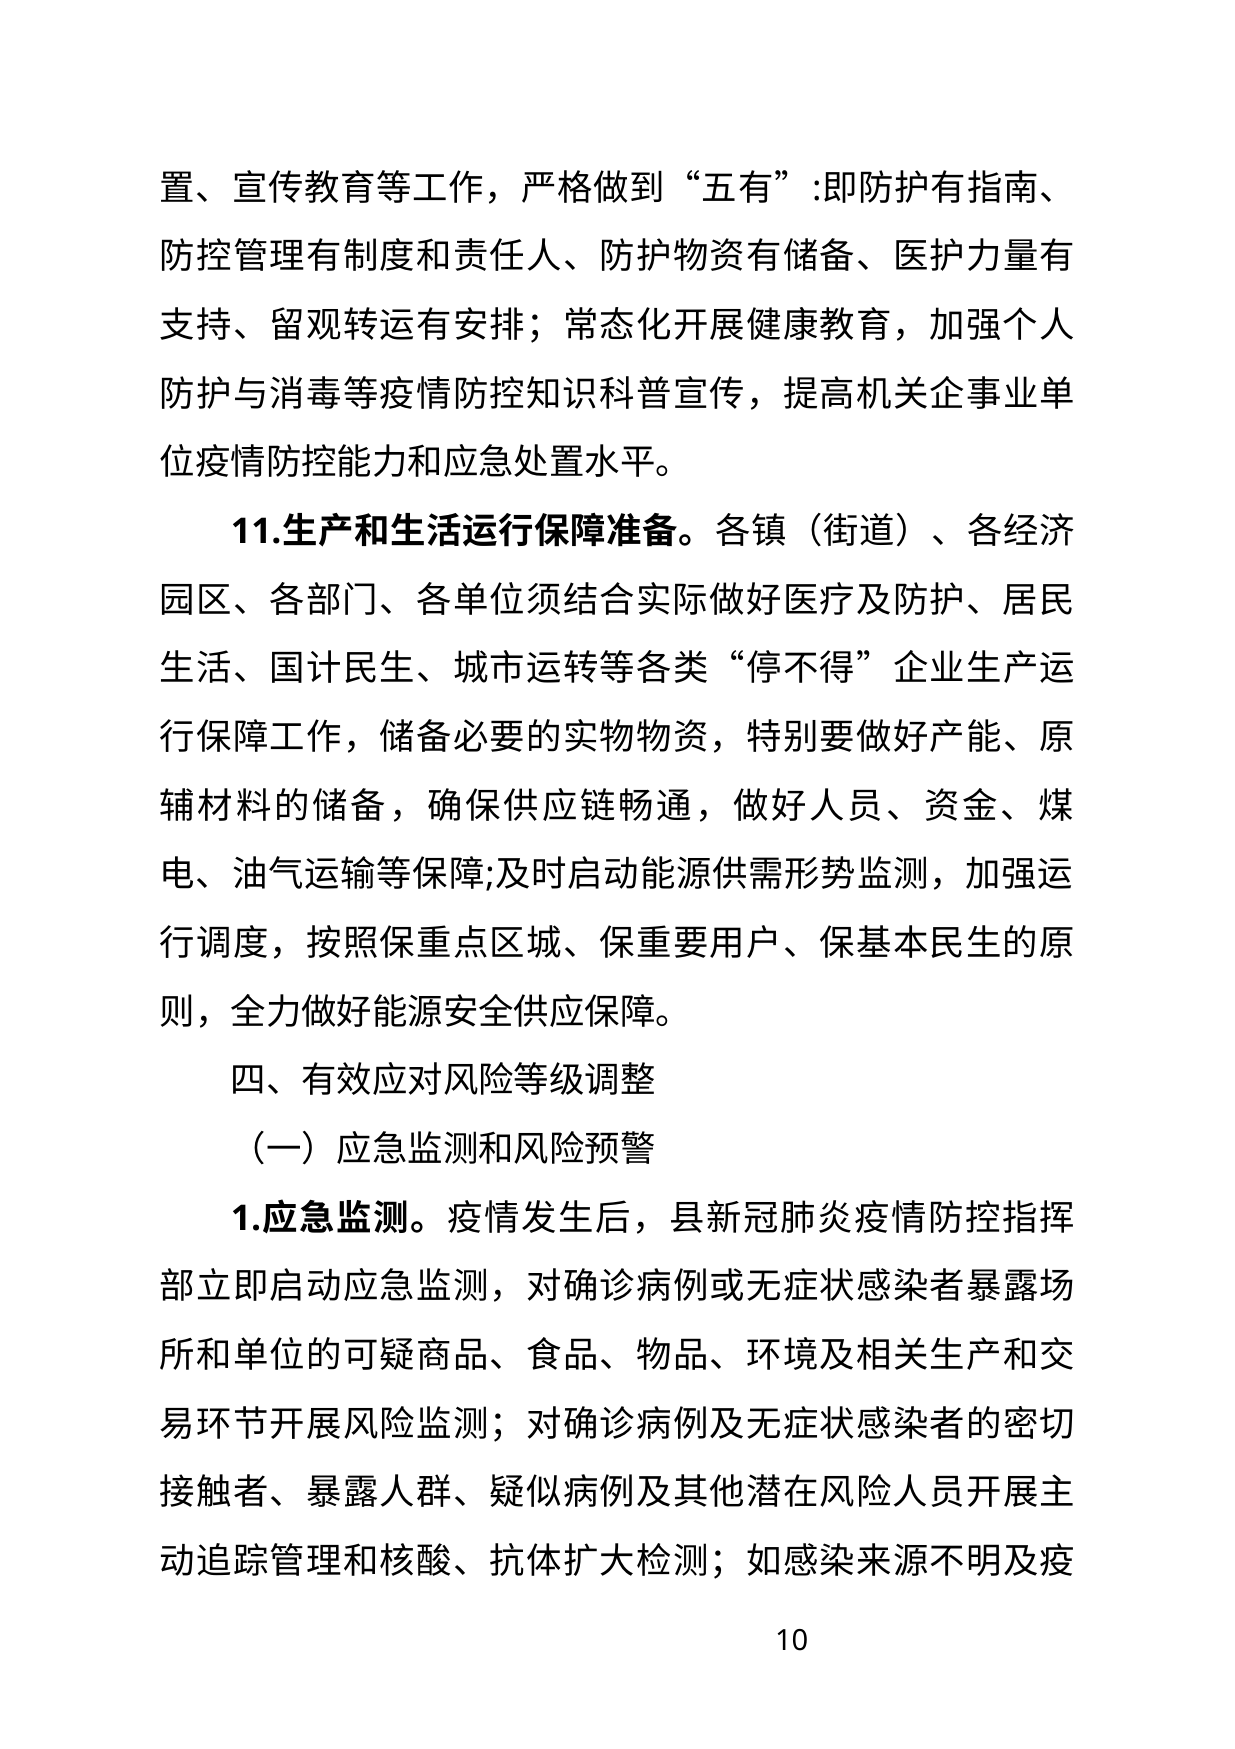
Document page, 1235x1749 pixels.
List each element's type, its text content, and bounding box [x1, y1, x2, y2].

text （一）应急监测和风险预警 [159, 1120, 1075, 1172]
text 11.生产和生活运行保障准备。各镇（街道）、各经济园区、各部门、各单位须结合实际做好医疗及防护、居民生活、国计民生、城市运转等各类“停不得”企业生产运行保障工作，储备必要的实物物资，特别要做好产能、原辅材料的储备，确保供应链畅通，做好人员、资金、煤电、油气运输等保障;及时启动能源供需形势监测，加强运行调度，按照保重点区城、保重要用户、保基本民生的原则，全力做好能源安全供应保障。 [159, 502, 1075, 1034]
text 四、有效应对风险等级调整 [159, 1052, 1075, 1103]
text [159, 1189, 1075, 1584]
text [159, 159, 1075, 485]
